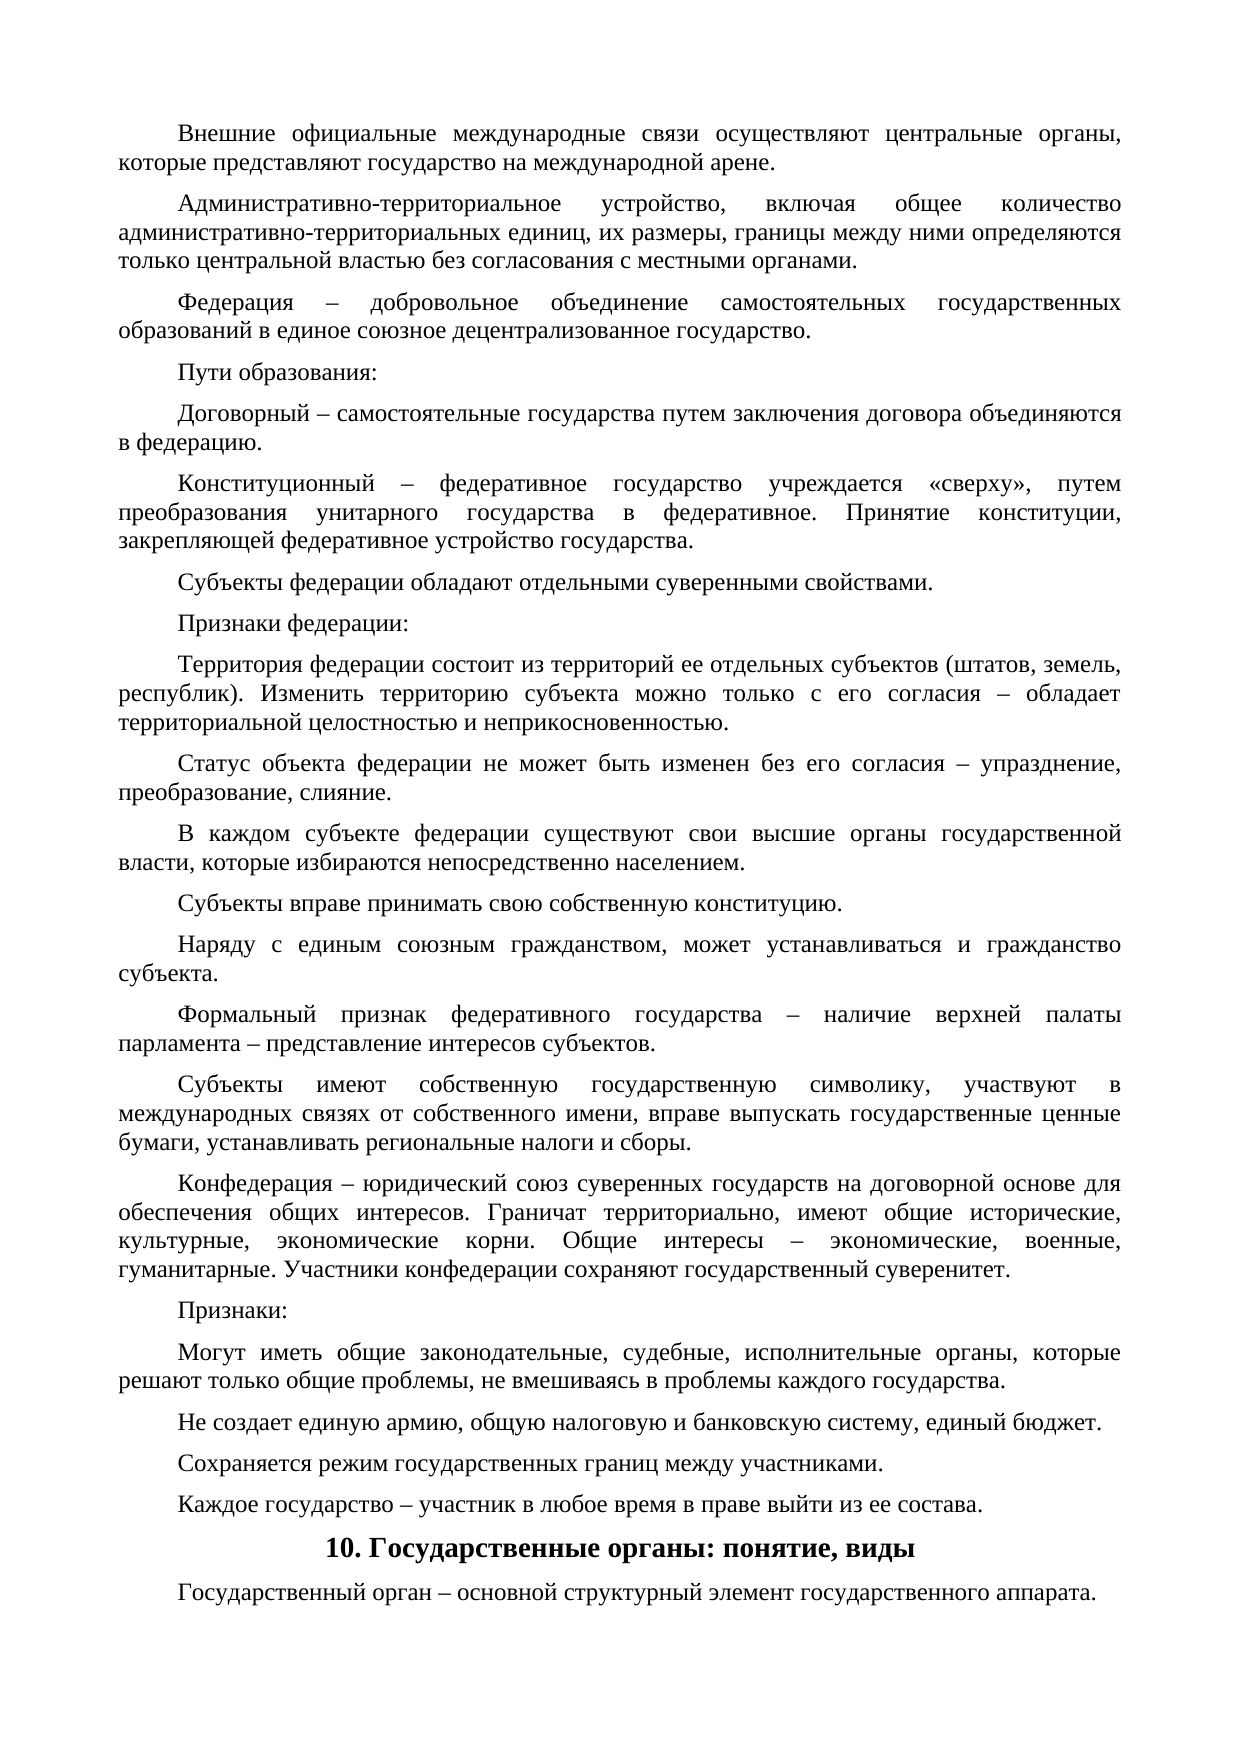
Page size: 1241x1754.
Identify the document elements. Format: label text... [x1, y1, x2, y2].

text Субъекты вправе принимать свою собственную конституцию. [118, 888, 1122, 917]
text Признаки федерации: [118, 608, 1122, 637]
text Территория федерации состоит из территорий ее отдельных субъектов (штатов, земель, республик). Изменить территорию субъекта можно только с его согласия – обладает территориальной целостностью и неприкосновенностью. [118, 649, 1122, 736]
text Каждое государство – участник в любое время в праве выйти из ее состава. [118, 1489, 1122, 1518]
text Сохраняется режим государственных границ между участниками. [118, 1448, 1122, 1477]
text 10. Государственные органы: понятие, виды [118, 1531, 1122, 1564]
text Конфедерация – юридический союз суверенных государств на договорной основе для обеспечения общих интересов. Граничат территориально, имеют общие исторические, культурные, экономические корни. Общие интересы – экономические, военные, гуманитарные. Участники конфедерации сохраняют государственный суверенитет. [118, 1168, 1122, 1283]
text Субъекты федерации обладают отдельными суверенными свойствами. [118, 567, 1122, 596]
text В каждом субъекте федерации существуют свои высшие органы государственной власти, которые избираются непосредственно населением. [118, 818, 1122, 876]
text Конституционный – федеративное государство учреждается «сверху», путем преобразования унитарного государства в федеративное. Принятие конституции, закрепляющей федеративное устройство государства. [118, 468, 1122, 554]
text Пути образования: [118, 357, 1122, 386]
text Могут иметь общие законодательные, судебные, исполнительные органы, которые решают только общие проблемы, не вмешиваясь в проблемы каждого государства. [118, 1337, 1122, 1394]
text Статус объекта федерации не может быть изменен без его согласия – упразднение, преобразование, слияние. [118, 748, 1122, 806]
text Не создает единую армию, общую налоговую и банковскую систему, единый бюджет. [118, 1407, 1122, 1436]
text Административно-территориальное устройство, включая общее количество административно-территориальных единиц, их размеры, границы между ними определяются только центральной властью без согласования с местными органами. [118, 188, 1122, 274]
text Признаки: [118, 1296, 1122, 1324]
text Внешние официальные международные связи осуществляют центральные органы, которые представляют государство на международной арене. [118, 118, 1122, 176]
text Субъекты имеют собственную государственную символику, участвуют в международных связях от собственного имени, вправе выпускать государственные ценные бумаги, устанавливать региональные налоги и сборы. [118, 1069, 1122, 1156]
text Государственный орган – основной структурный элемент государственного аппарата. [118, 1577, 1122, 1605]
text Наряду с единым союзным гражданством, может устанавливаться и гражданство субъекта. [118, 929, 1122, 987]
text Договорный – самостоятельные государства путем заключения договора объединяются в федерацию. [118, 398, 1122, 456]
text Федерация – добровольное объединение самостоятельных государственных образований в единое союзное децентрализованное государство. [118, 287, 1122, 344]
text Формальный признак федеративного государства – наличие верхней палаты парламента – представление интересов субъектов. [118, 999, 1122, 1057]
